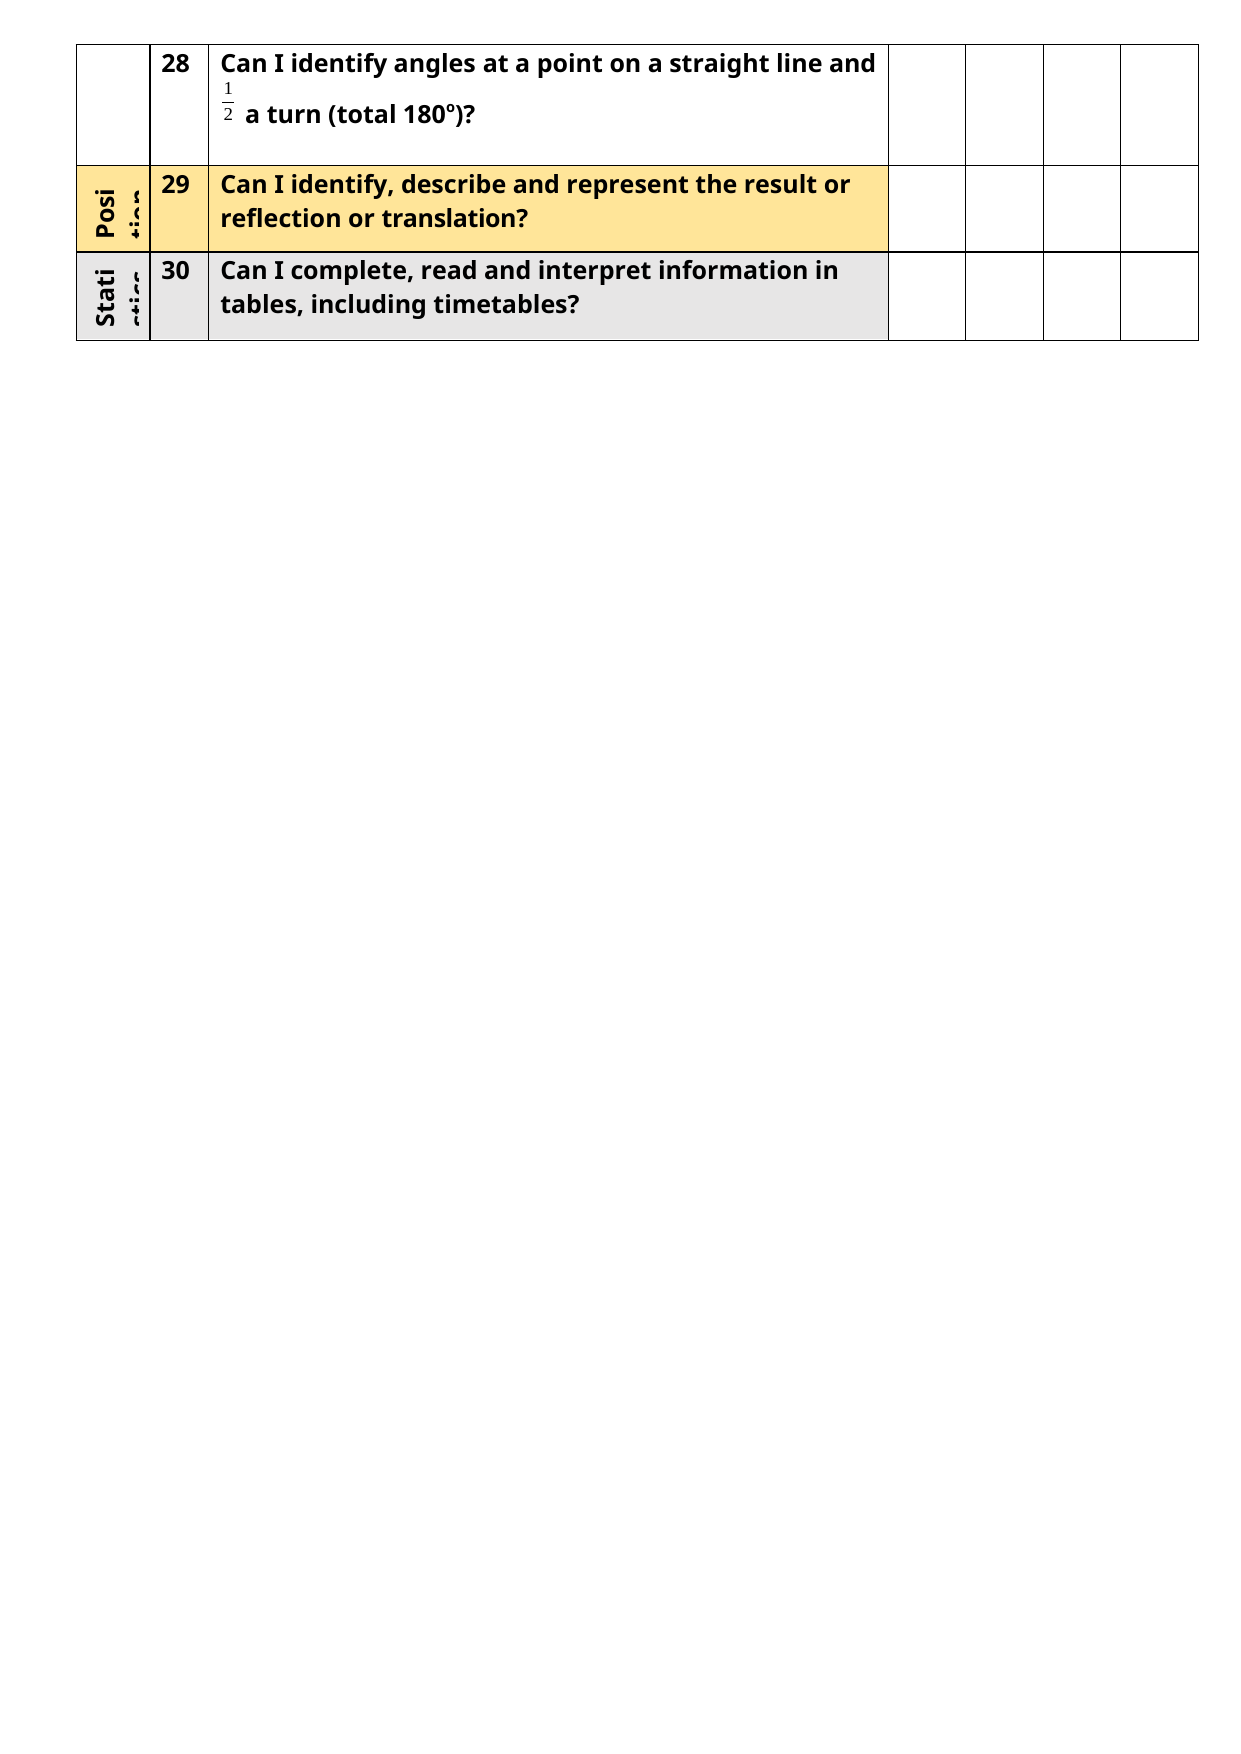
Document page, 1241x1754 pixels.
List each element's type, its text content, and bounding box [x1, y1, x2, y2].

table_cell Can I identify angles at a point on a straight line and a turn (total 180o)? [209, 45, 888, 165]
table_cell 29 [151, 166, 208, 251]
table_cell Statistics [77, 253, 149, 339]
table_cell [966, 253, 1043, 339]
table_cell [1121, 45, 1198, 165]
table_cell [1121, 253, 1198, 339]
table_cell Can I complete, read and interpret information in tables, including timetables? [209, 253, 888, 339]
table_cell [966, 45, 1043, 165]
table_cell [1044, 166, 1120, 251]
table_cell [1044, 253, 1120, 339]
table_cell [1044, 45, 1120, 165]
table_cell 30 [151, 253, 208, 339]
table_cell [889, 166, 965, 251]
table_cell [889, 253, 965, 339]
table_cell Position [77, 166, 149, 251]
table_cell [966, 166, 1043, 251]
table_cell 28 [151, 45, 208, 165]
table_cell [1121, 166, 1198, 251]
table_cell Can I identify, describe and represent the result or reflection or translation? [209, 166, 888, 251]
table_cell [889, 45, 965, 165]
